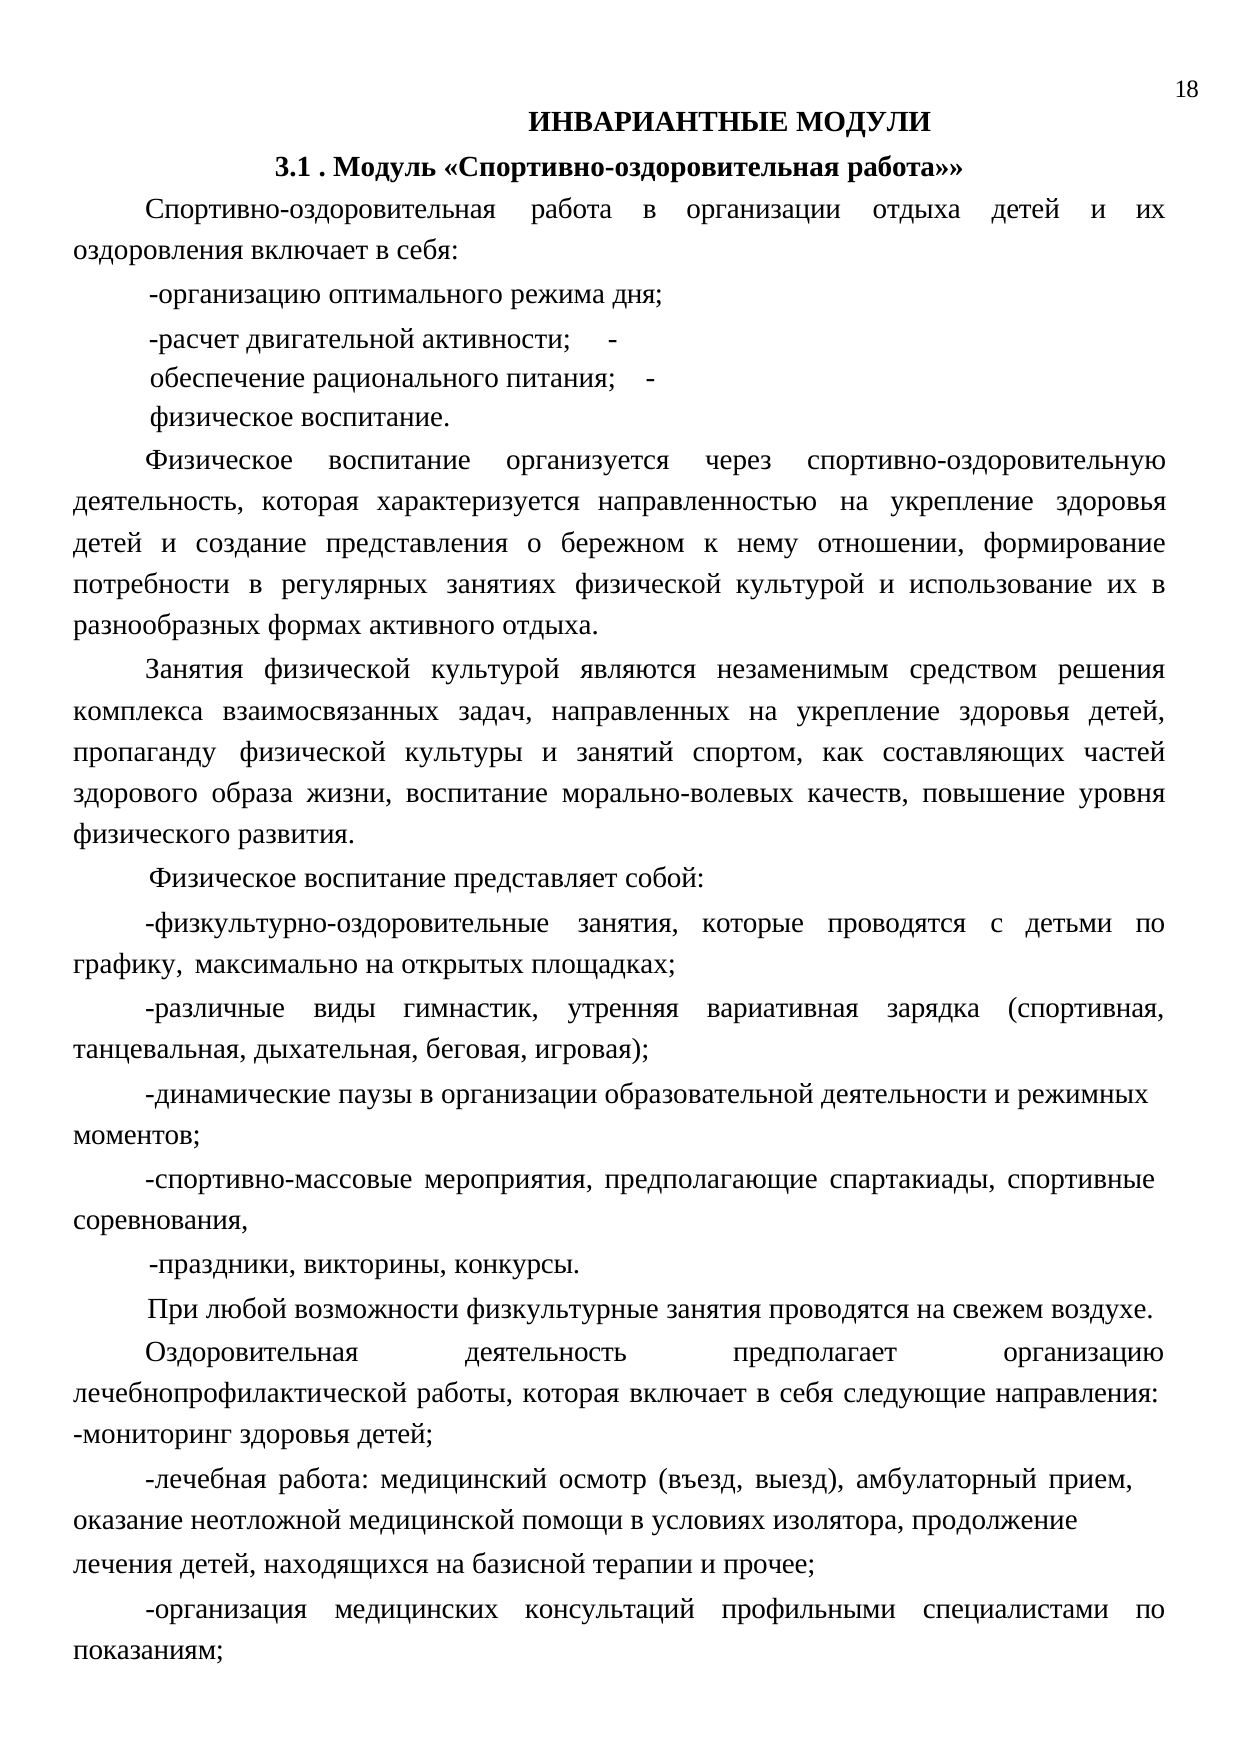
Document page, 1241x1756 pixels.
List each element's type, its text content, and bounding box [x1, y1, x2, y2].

text Спортивно-оздоровительная работа в организации отдыха детей и их оздоровления включает в себя: [73, 191, 1166, 266]
text -различные виды гимнастик, утренняя вариативная зарядка (спортивная, танцевальная, дыхательная, беговая, игровая); [73, 991, 1166, 1065]
text Физическое воспитание представляет собой: [148, 860, 1181, 894]
text лечения детей, находящихся на базисной терапии и прочее; [73, 1547, 1181, 1580]
text -мониторинг здоровья детей; [73, 1417, 1181, 1450]
text -организация медицинских консультаций профильными специалистами по показаниям; [73, 1592, 1166, 1666]
text При любой возможности физкультурные занятия проводятся на свежем воздухе. [145, 1291, 1181, 1324]
text -организацию оптимального режима дня; [148, 276, 1181, 310]
text -физкультурно-оздоровительные занятия, которые проводятся с детьми по графику, максимально на открытых площадках; [73, 905, 1166, 979]
text Физическое воспитание организуется через спортивно-оздоровительную деятельность, которая характеризуется направленностью на укрепление здоровья детей и создание представления о бережном к нему отношении, формирование потребности в регулярных занятиях физической культурой и использование их в разнообразных формах активного отдыха. [73, 442, 1167, 641]
text Оздоровительная деятельность предполагает организацию лечебнопрофилактической работы, которая включает в себя следующие направления: [73, 1334, 1167, 1409]
text -расчет двигательной активности; - обеспечение рационального питания; - физическое воспитание. [148, 321, 655, 433]
text -спортивно-массовые мероприятия, предполагающие спартакиады, спортивные соревнования, [73, 1161, 1181, 1236]
text -лечебная работа: медицинский осмотр (въезд, выезд), амбулаторный прием, оказание неотложной медицинской помощи в условиях изолятора, продолжение [73, 1461, 1151, 1536]
subtitle 3.1 . Модуль «Спортивно-оздоровительная работа»» [274, 149, 1181, 183]
subtitle ИНВАРИАНТНЫЕ МОДУЛИ [456, 104, 1181, 138]
text -праздники, викторины, конкурсы. [148, 1247, 1181, 1280]
text Занятия физической культурой являются незаменимым средством решения комплекса взаимосвязанных задач, направленных на укрепление здоровья детей, пропаганду физической культуры и занятий спортом, как составляющих частей здорового образа жизни, воспитание морально-волевых качеств, повышение уровня физического развития. [73, 651, 1166, 850]
text -динамические паузы в организации образовательной деятельности и режимных моментов; [73, 1076, 1181, 1150]
